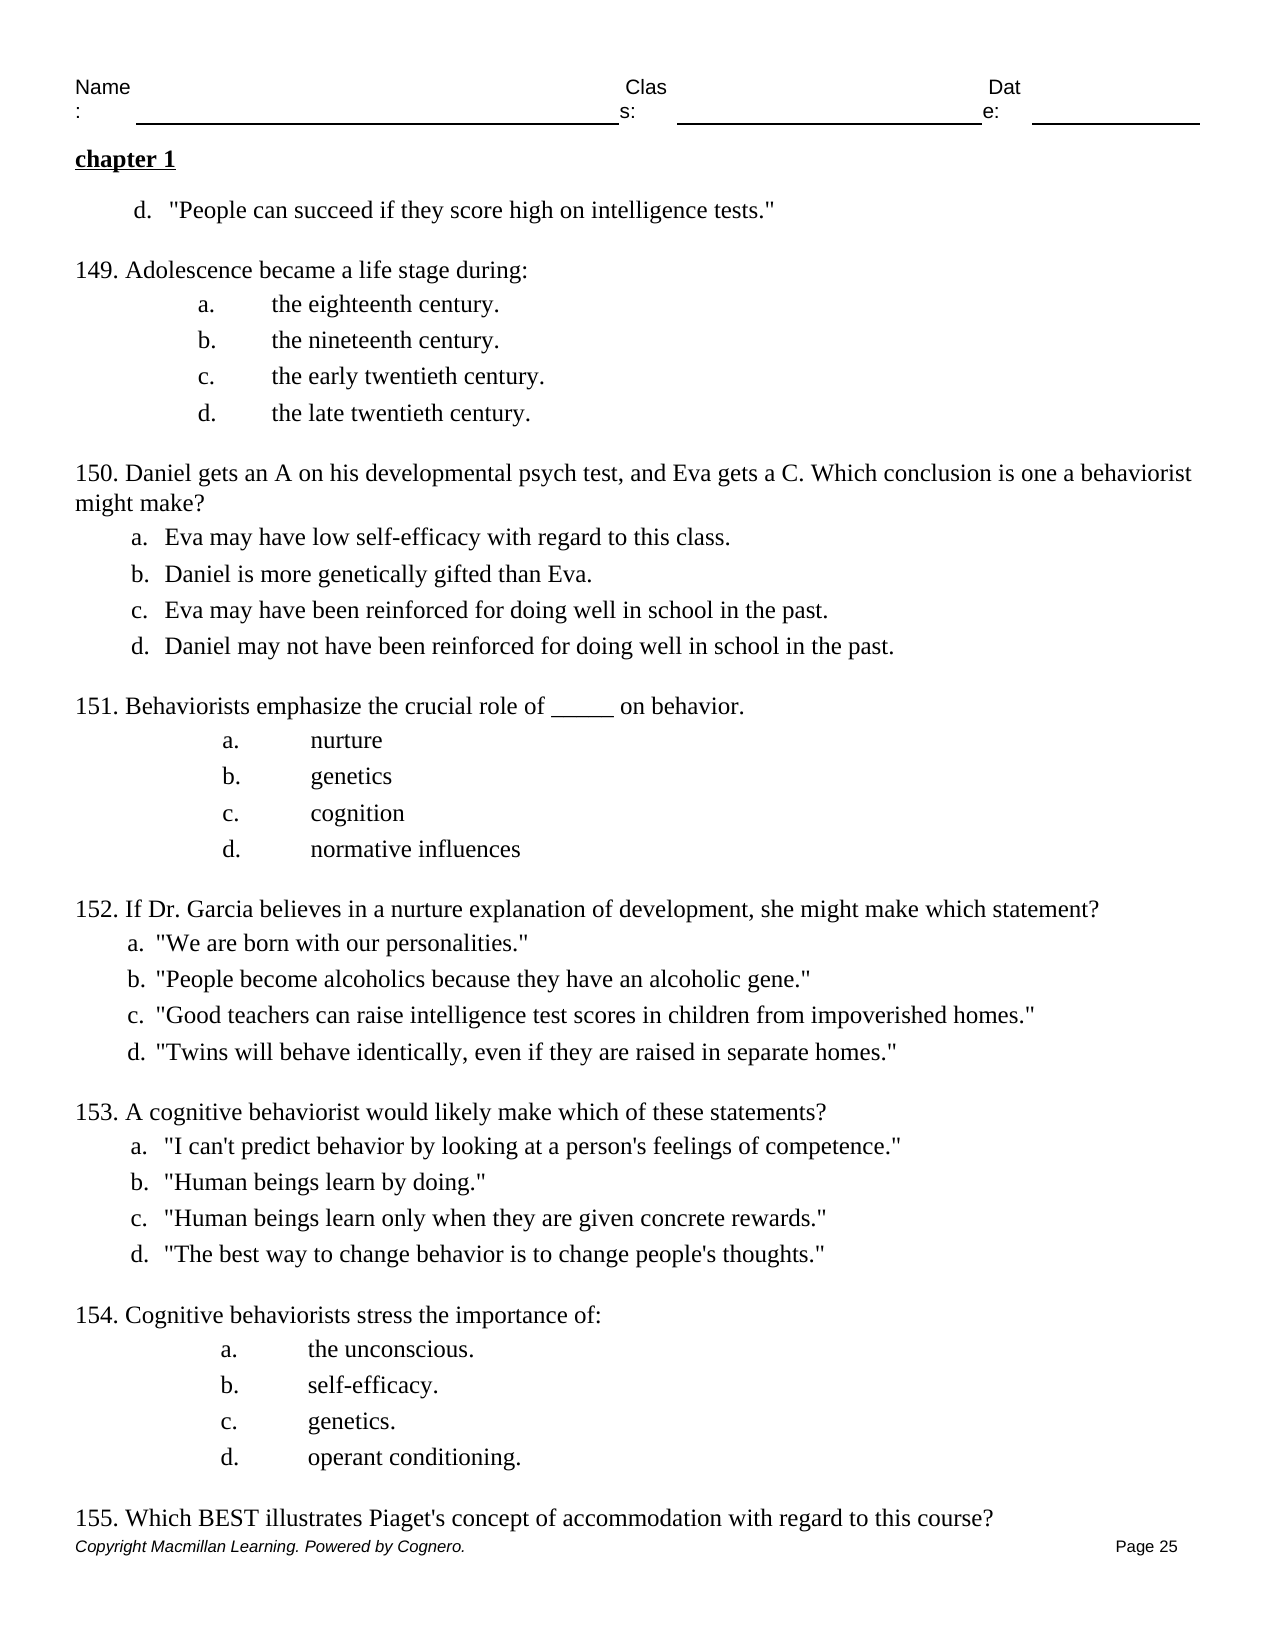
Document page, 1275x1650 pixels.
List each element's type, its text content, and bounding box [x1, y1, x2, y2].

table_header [75, 1503, 1200, 1533]
table_header 153. A cognitive behaviorist would likely make which of these statements? [75, 1097, 1200, 1273]
table_header 150. Daniel gets an A on his developmental psych test, and Eva gets a C. Which conclusion is one a behaviorist might make? [75, 458, 1200, 664]
table_header 152. If Dr. Garcia believes in a nurture explanation of development, she might make which statement? [75, 894, 1200, 1070]
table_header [75, 192, 1200, 228]
table_header 149. Adolescence became a life stage during: [75, 255, 1200, 431]
table_header 151. Behaviorists emphasize the crucial role of _____ on behavior. [75, 691, 1200, 867]
table_header 154. Cognitive behaviorists stress the importance of: [75, 1300, 1200, 1476]
